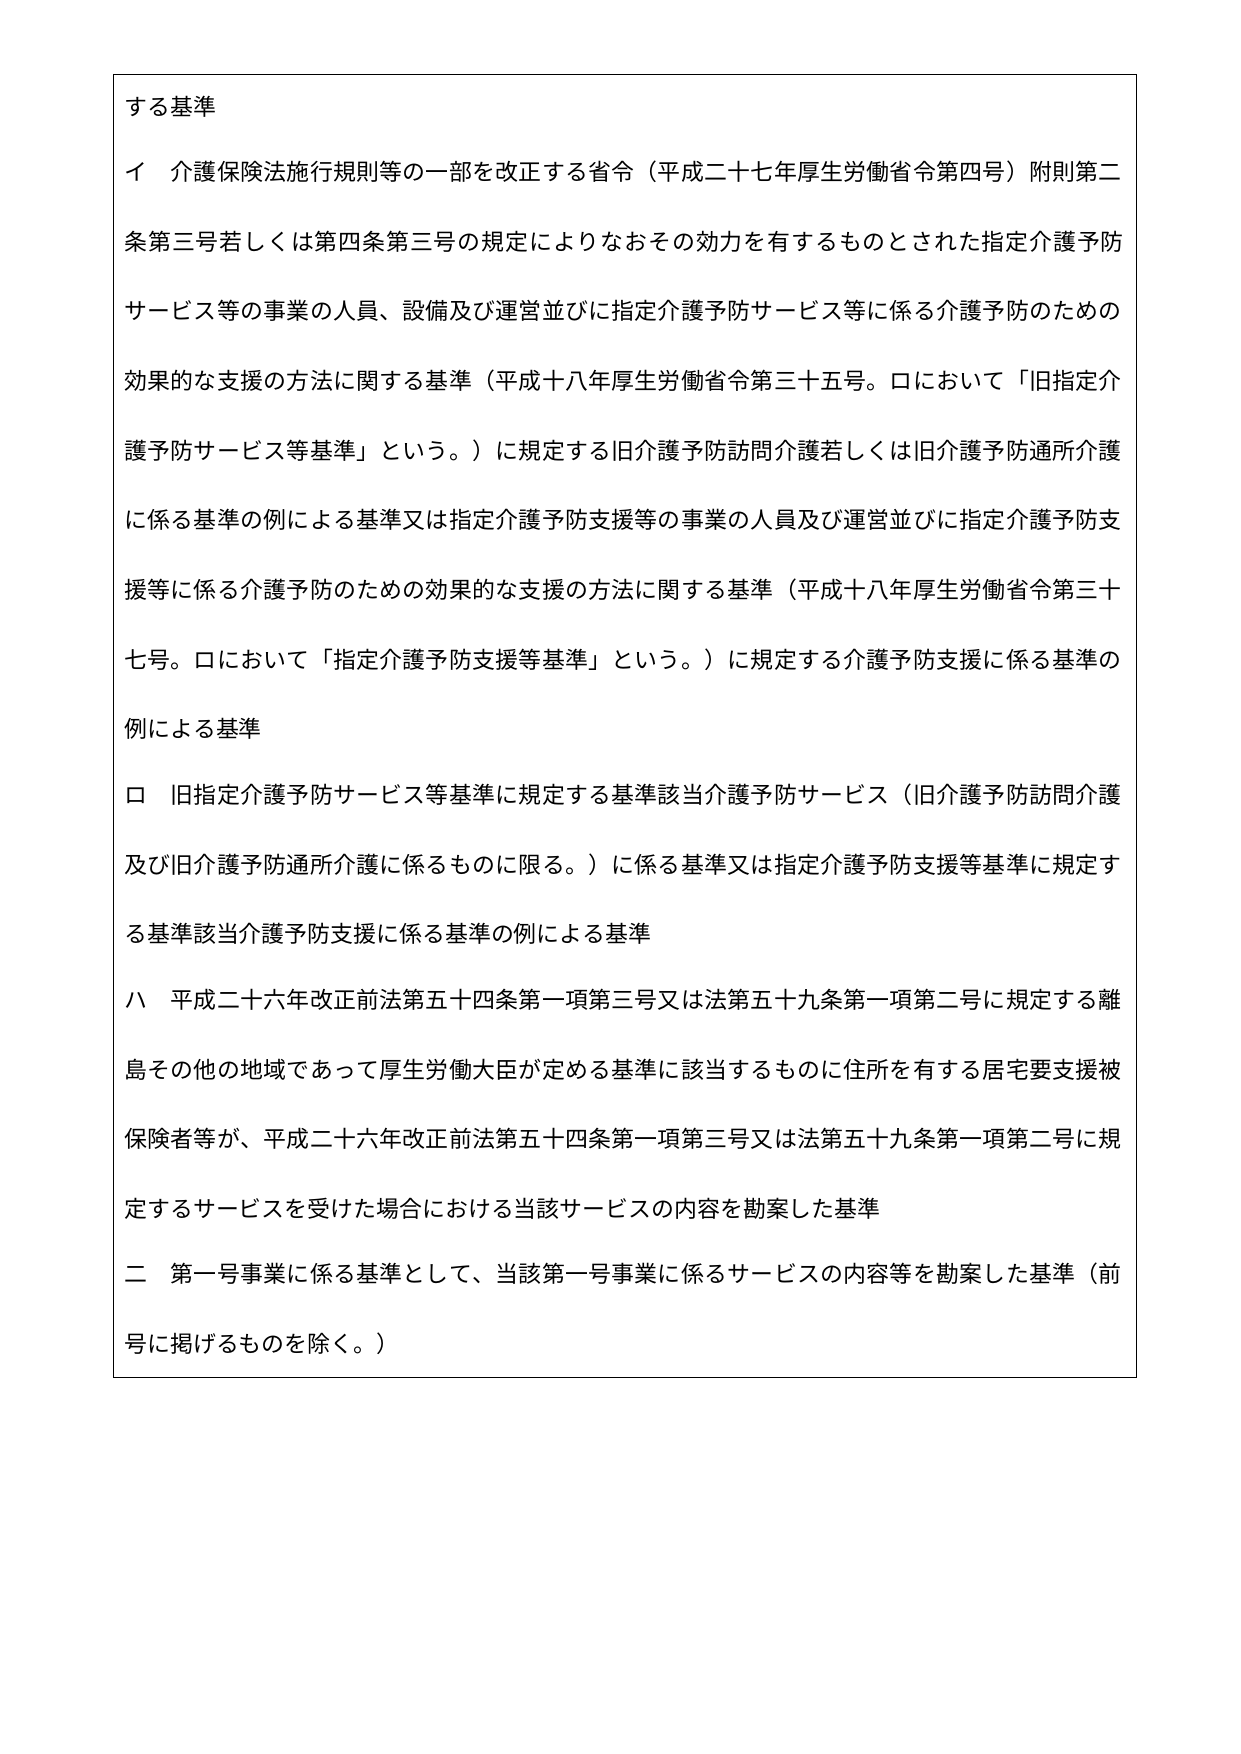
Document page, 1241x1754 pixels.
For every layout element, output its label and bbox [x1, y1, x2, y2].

table_header [114, 75, 1136, 1377]
